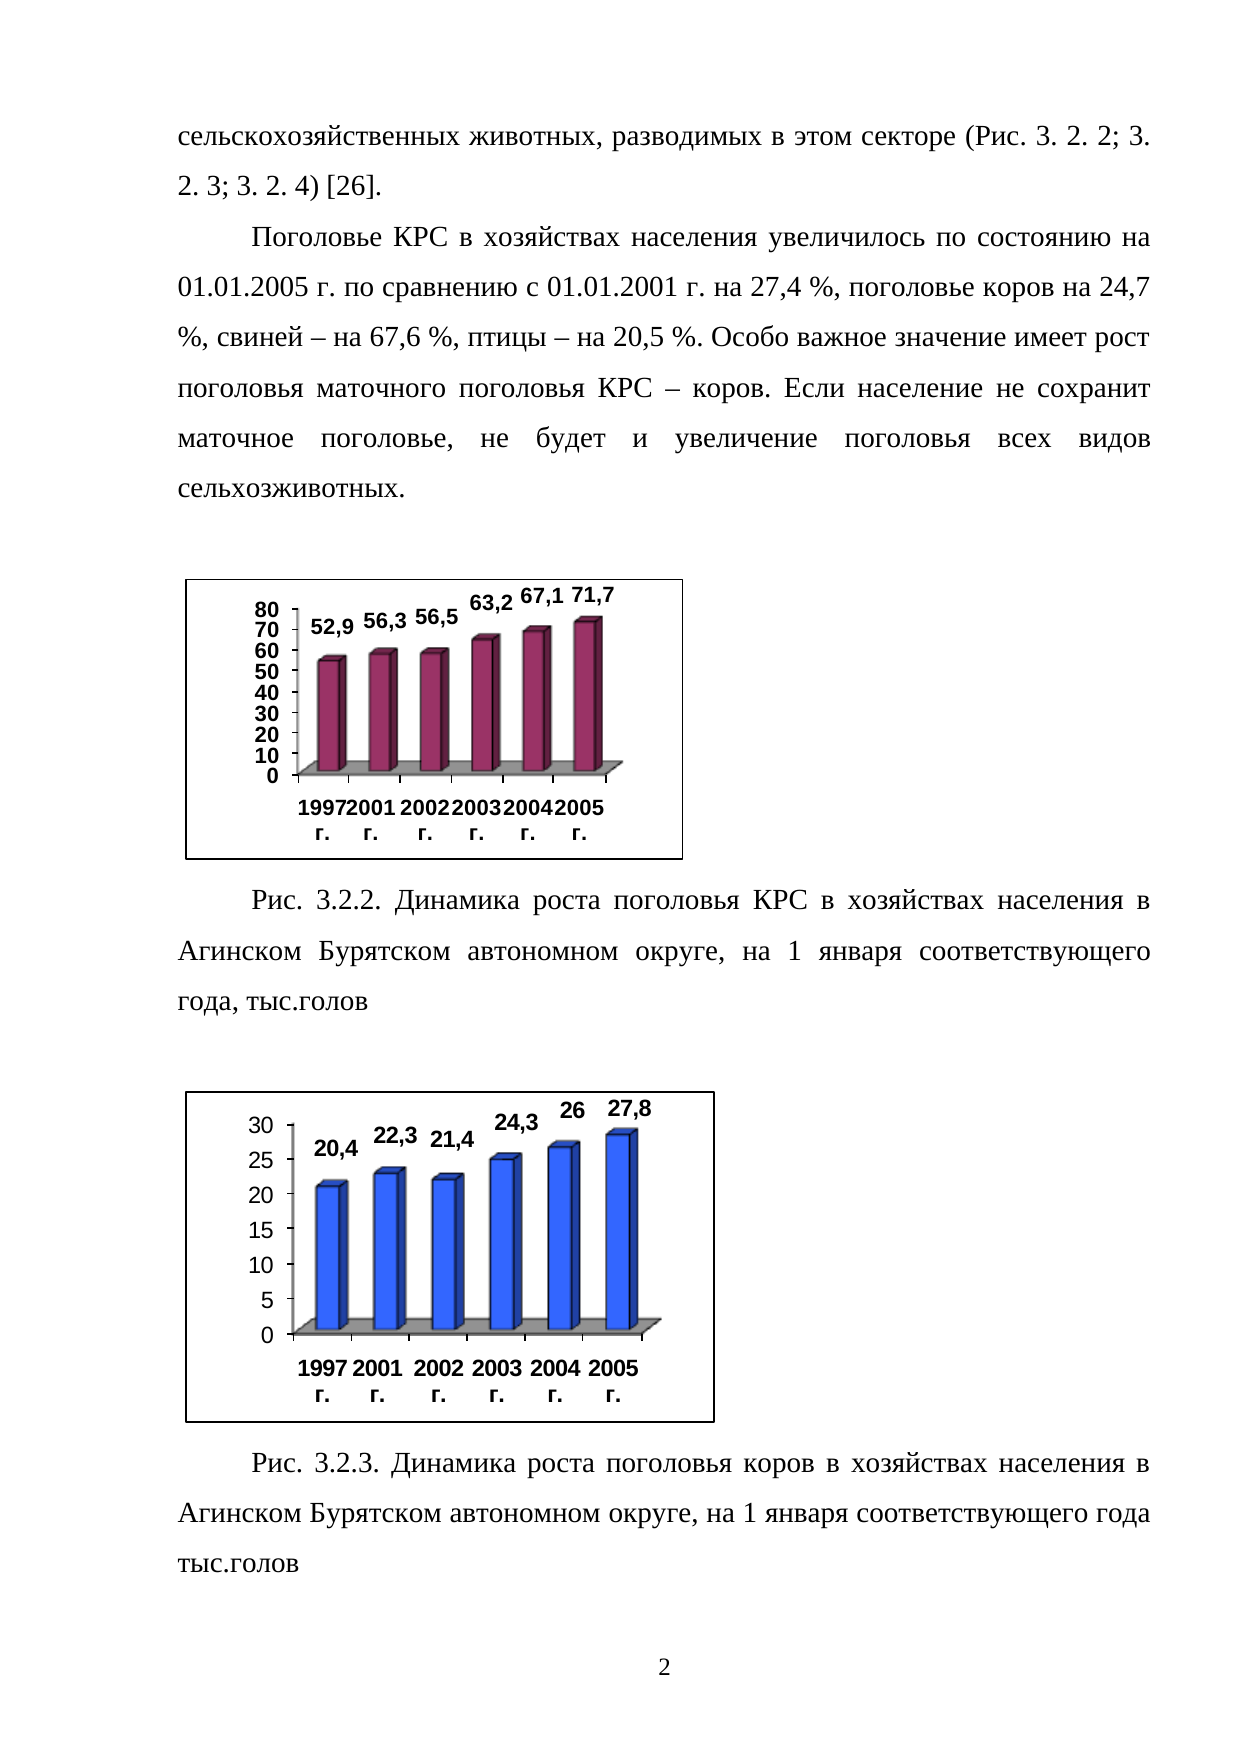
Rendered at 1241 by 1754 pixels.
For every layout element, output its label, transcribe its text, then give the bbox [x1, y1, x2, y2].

text Рис. 3.2.2. Динамика роста поголовья КРС в хозяйствах населения в Агинском Бурятском автономном округе, на 1 января соответствующего года, тыс.голов [177, 882, 1152, 1016]
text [177, 118, 1152, 202]
text Поголовье КРС в хозяйствах населения увеличилось по состоянию на 01.01.2005 г. по сравнению с 01.01.2001 г. на 27,4 %, поголовье коров на 24,7 %, свиней – на 67,6 %, птицы – на 20,5 %. Особо важное значение имеет рост поголовья маточного поголовья КРС – коров. Если население не сохранит маточное поголовье, не будет и увеличение поголовья всех видов сельхозживотных. [177, 219, 1152, 504]
text Рис. 3.2.3. Динамика роста поголовья коров в хозяйствах населения в Агинском Бурятском автономном округе, на 1 января соответствующего года тыс.голов [177, 1445, 1152, 1579]
